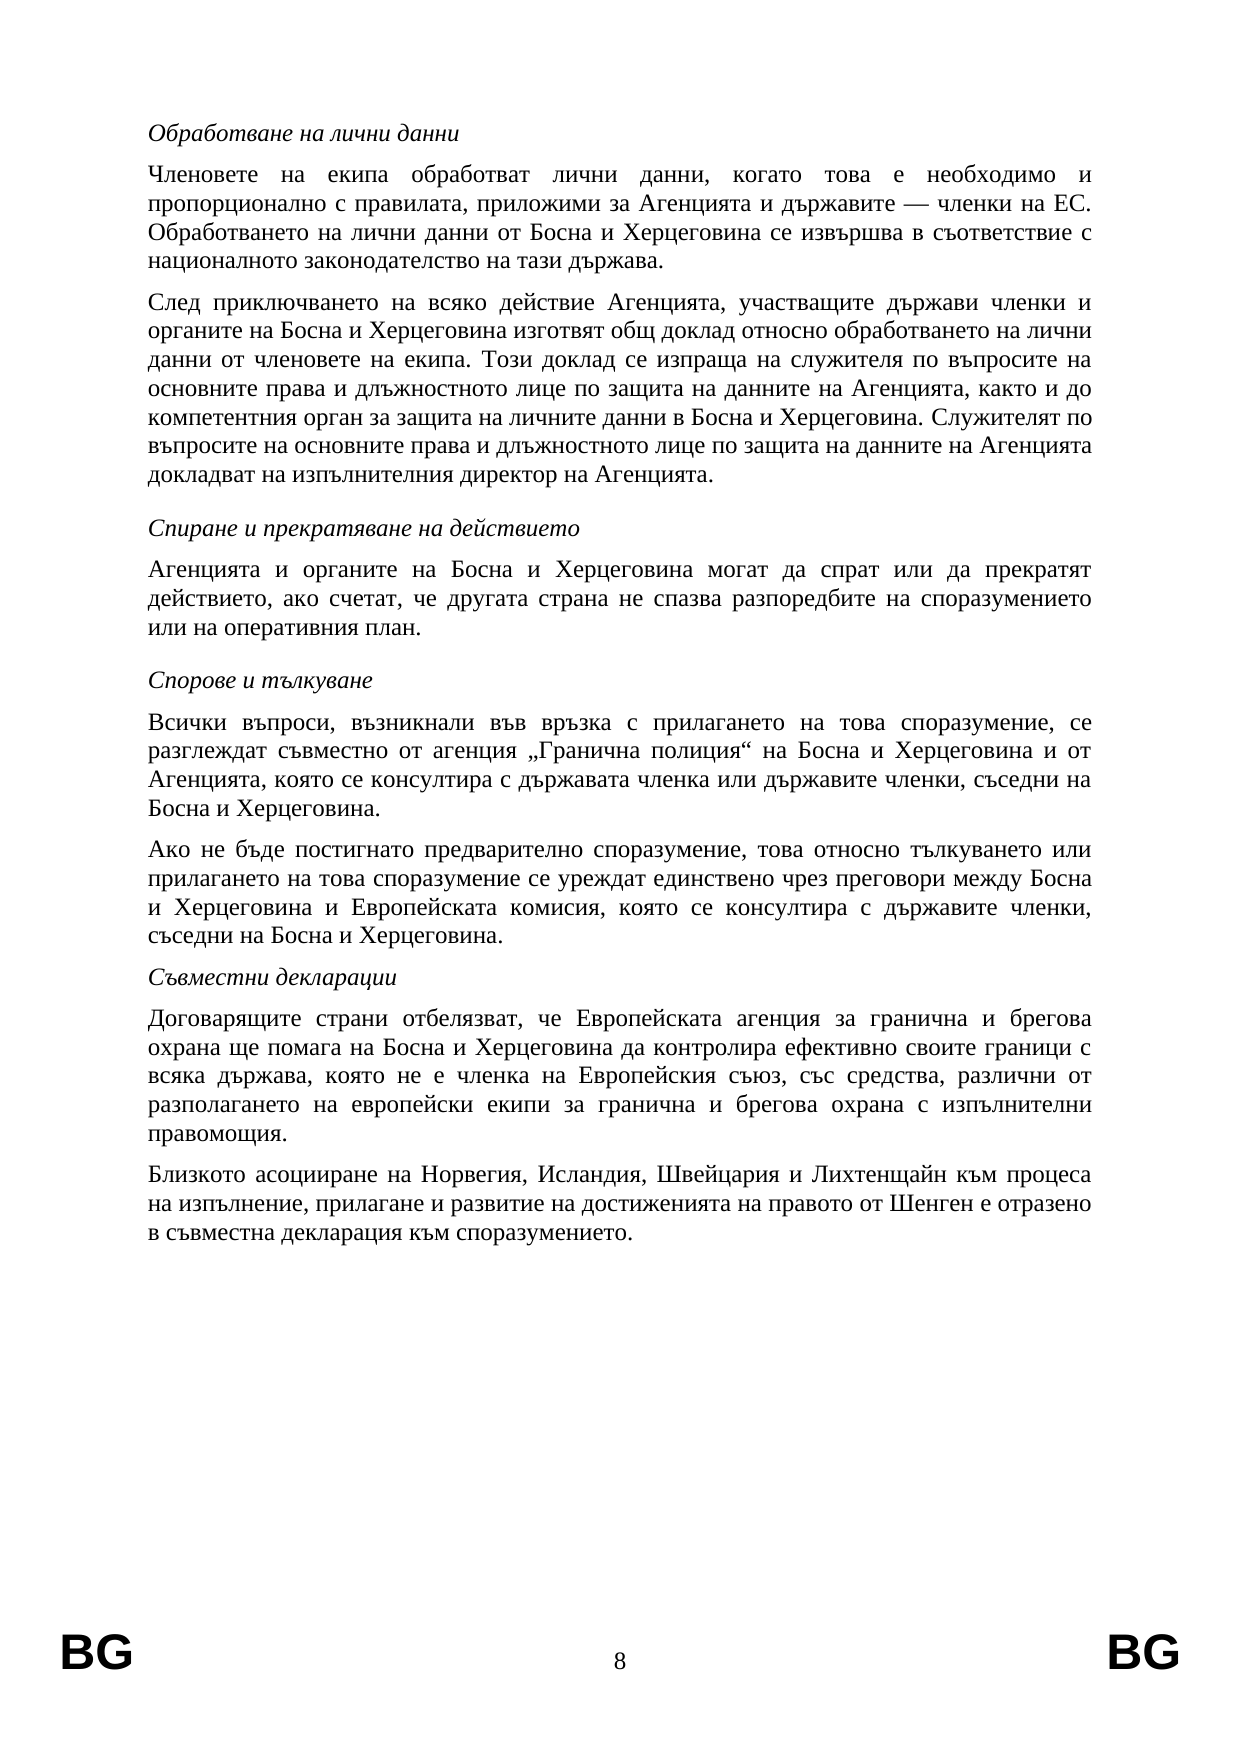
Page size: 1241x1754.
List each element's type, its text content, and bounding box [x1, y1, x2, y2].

text Спорове и тълкуване [148, 666, 1093, 694]
text След приключването на всяко действие Агенцията, участващите държави членки и органите на Босна и Херцеговина изготвят общ доклад относно обработването на лични данни от членовете на екипа. Този доклад се изпраща на служителя по въпросите на основните права и длъжностното лице по защита на данните на Агенцията, както и до компетентния орган за защита на личните данни в Босна и Херцеговина. Служителят по въпросите на основните права и длъжностното лице по защита на данните на Агенцията докладват на изпълнителния директор на Агенцията. [148, 287, 1093, 488]
text Съвместни декларации [148, 962, 1093, 991]
text Спиране и прекратяване на действието [148, 513, 1093, 542]
text Ако не бъде постигнато предварително споразумение, това относно тълкуването или прилагането на това споразумение се уреждат единствено чрез преговори между Босна и Херцеговина и Европейската комисия, която се консултира с държавите членки, съседни на Босна и Херцеговина. [148, 834, 1093, 949]
text Членовете на екипа обработват лични данни, когато това е необходимо и пропорционално с правилата, приложими за Агенцията и държавите — членки на ЕС. Обработването на лични данни от Босна и Херцеговина се извършва в съответствие с националното законодателство на тази държава. [148, 159, 1093, 274]
text Договарящите страни отбелязват, че Европейската агенция за гранична и брегова охрана ще помага на Босна и Херцеговина да контролира ефективно своите граници с всяка държава, която не е членка на Европейския съюз, със средства, различни от разполагането на европейски екипи за гранична и брегова охрана с изпълнителни правомощия. [148, 1003, 1093, 1147]
text Всички въпроси, възникнали във връзка с прилагането на това споразумение, се разглеждат съвместно от агенция „Гранична полиция“ на Босна и Херцеговина и от Агенцията, която се консултира с държавата членка или държавите членки, съседни на Босна и Херцеговина. [148, 707, 1093, 822]
text Близкото асоцииране на Норвегия, Исландия, Швейцария и Лихтенщайн към процеса на изпълнение, прилагане и развитие на достиженията на правото от Шенген е отразено в съвместна декларация към споразумението. [148, 1159, 1093, 1246]
text Обработване на лични данни [148, 118, 1093, 147]
text Агенцията и органите на Босна и Херцеговина могат да спрат или да прекратят действието, ако счетат, че другата страна не спазва разпоредбите на споразумението или на оперативния план. [148, 554, 1093, 641]
